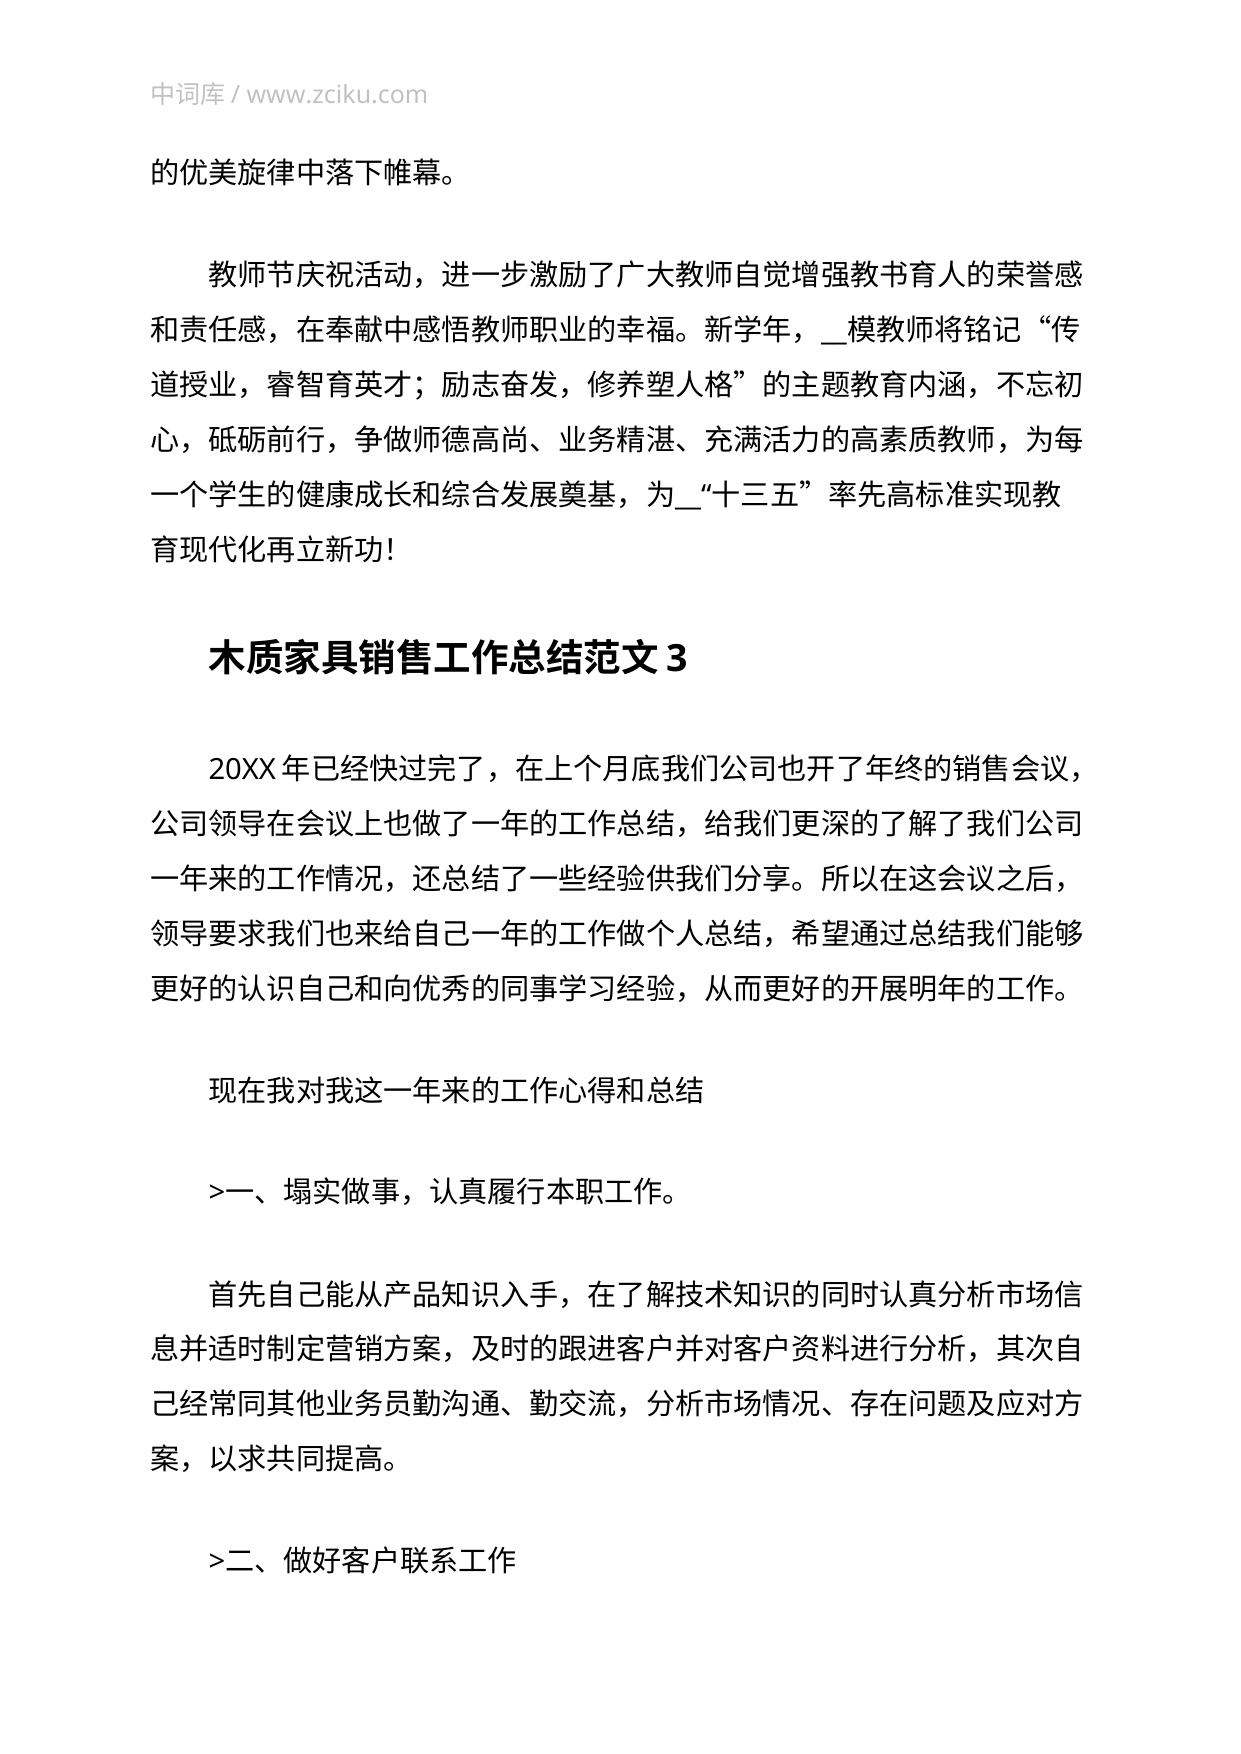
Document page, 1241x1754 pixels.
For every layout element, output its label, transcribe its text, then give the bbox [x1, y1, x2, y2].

text 20XX年已经快过完了，在上个月底我们公司也开了年终的销售会议，公司领导在会议上也做了一年的工作总结，给我们更深的了解了我们公司一年来的工作情况，还总结了一些经验供我们分享。所以在这会议之后，领导要求我们也来给自己一年的工作做个人总结，希望通过总结我们能够更好的认识自己和向优秀的同事学习经验，从而更好的开展明年的工作。 [150, 746, 1090, 1008]
text 现在我对我这一年来的工作心得和总结 [150, 1067, 1090, 1109]
text >二、做好客户联系工作 [150, 1537, 1090, 1580]
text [150, 150, 1090, 192]
text 木质家具销售工作总结范文3 [150, 628, 1090, 683]
text >一、塌实做事，认真履行本职工作。 [150, 1169, 1090, 1211]
text 教师节庆祝活动，进一步激励了广大教师自觉增强教书育人的荣誉感和责任感，在奉献中感悟教师职业的幸福。新学年，__模教师将铭记“传道授业，睿智育英才；励志奋发，修养塑人格”的主题教育内涵，不忘初心，砥砺前行，争做师德高尚、业务精湛、充满活力的高素质教师，为每一个学生的健康成长和综合发展奠基，为__“十三五”率先高标准实现教育现代化再立新功！ [150, 252, 1090, 569]
text 首先自己能从产品知识入手，在了解技术知识的同时认真分析市场信息并适时制定营销方案，及时的跟进客户并对客户资料进行分析，其次自己经常同其他业务员勤沟通、勤交流，分析市场情况、存在问题及应对方案，以求共同提高。 [150, 1271, 1090, 1478]
